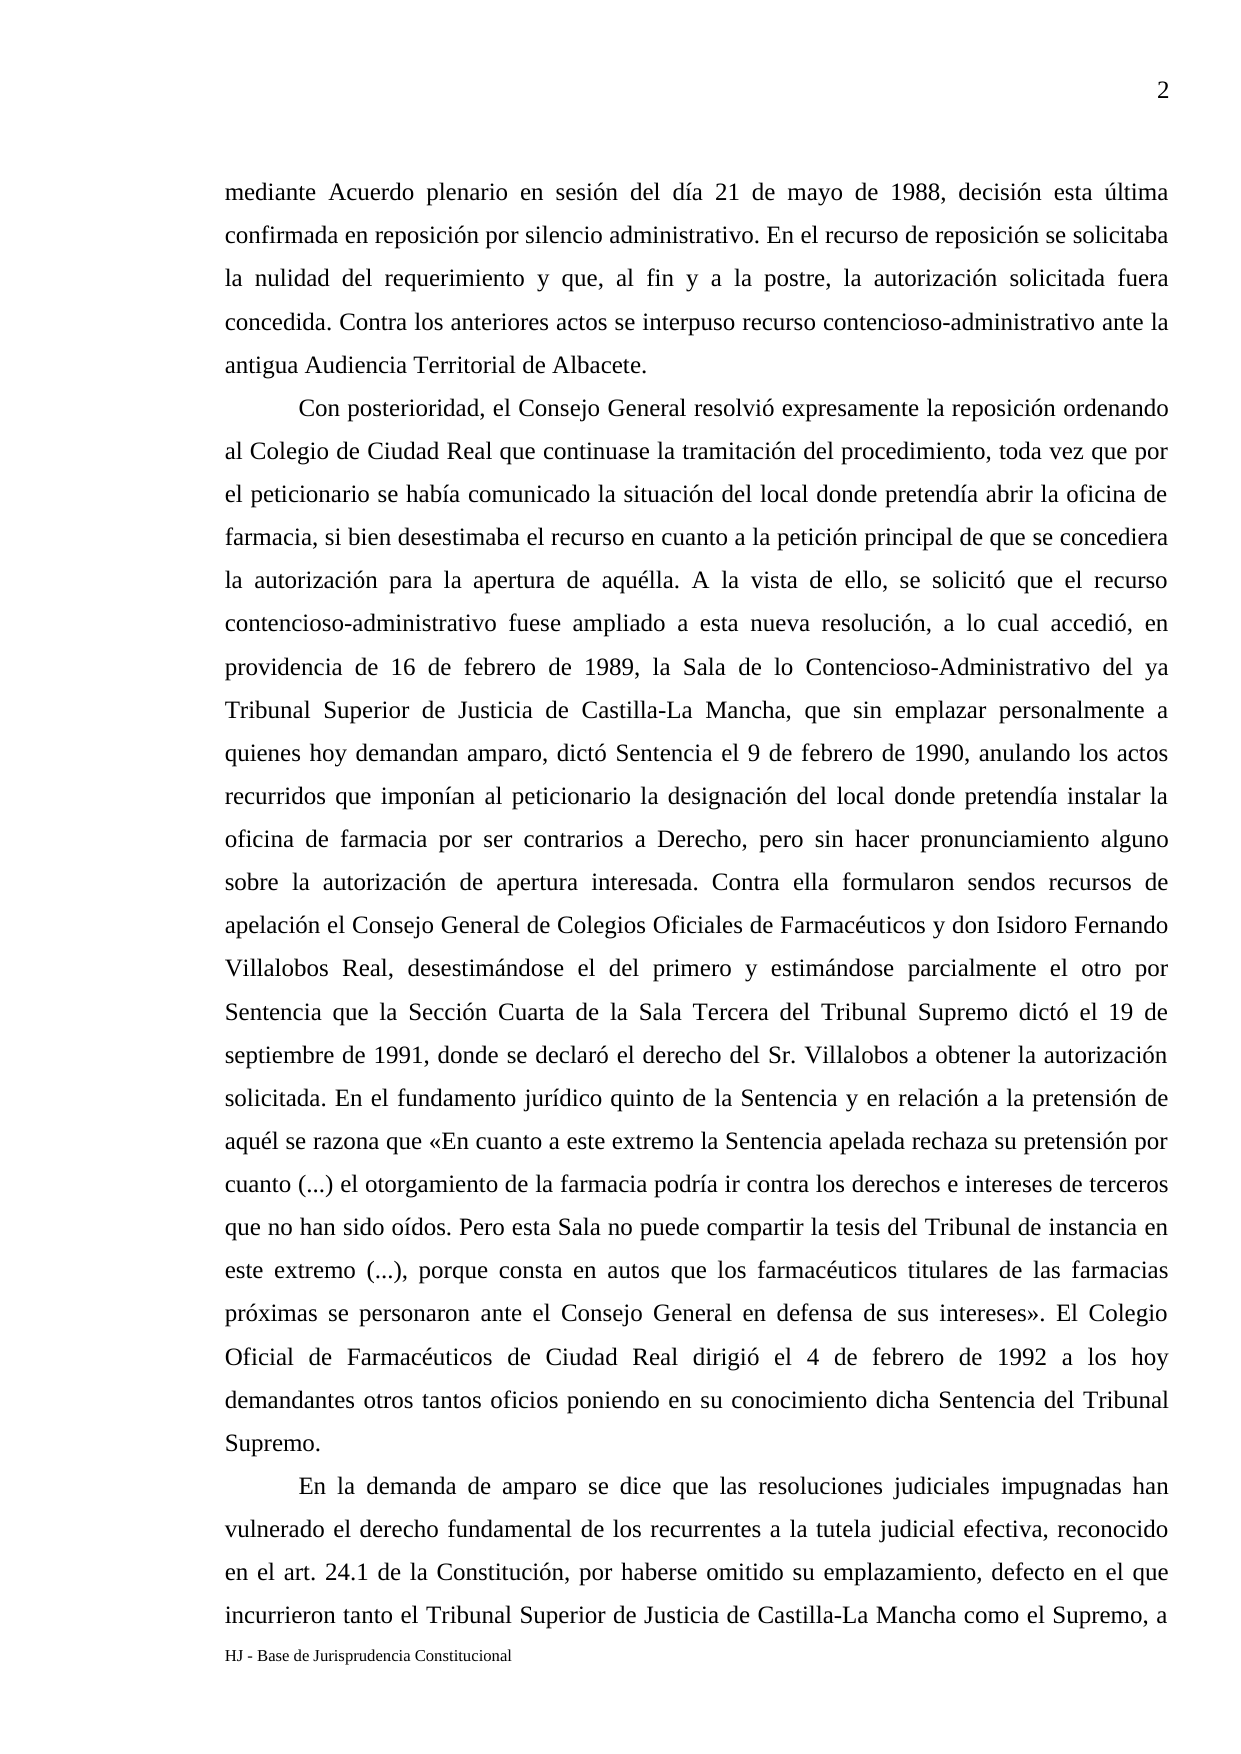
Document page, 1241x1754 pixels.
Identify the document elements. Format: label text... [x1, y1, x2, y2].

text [224, 1471, 1169, 1629]
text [224, 177, 1169, 378]
text Con posterioridad, el Consejo General resolvió expresamente la reposición ordenando al Colegio de Ciudad Real que continuase la tramitación del procedimiento, toda vez que por el peticionario se había comunicado la situación del local donde pretendía abrir la oficina de farmacia, si bien desestimaba el recurso en cuanto a la petición principal de que se concediera la autorización para la apertura de aquélla. A la vista de ello, se solicitó que el recurso contencioso-administrativo fuese ampliado a esta nueva resolución, a lo cual accedió, en providencia de 16 de febrero de 1989, la Sala de lo Contencioso-Administrativo del ya Tribunal Superior de Justicia de Castilla-La Mancha, que sin emplazar personalmente a quienes hoy demandan amparo, dictó Sentencia el 9 de febrero de 1990, anulando los actos recurridos que imponían al peticionario la designación del local donde pretendía instalar la oficina de farmacia por ser contrarios a Derecho, pero sin hacer pronunciamiento alguno sobre la autorización de apertura interesada. Contra ella formularon sendos recursos de apelación el Consejo General de Colegios Oficiales de Farmacéuticos y don Isidoro Fernando Villalobos Real, desestimándose el del primero y estimándose parcialmente el otro por Sentencia que la Sección Cuarta de la Sala Tercera del Tribunal Supremo dictó el 19 de septiembre de 1991, donde se declaró el derecho del Sr. Villalobos a obtener la autorización solicitada. En el fundamento jurídico quinto de la Sentencia y en relación a la pretensión de aquél se razona que «En cuanto a este extremo la Sentencia apelada rechaza su pretensión por cuanto (...) el otorgamiento de la farmacia podría ir contra los derechos e intereses de terceros que no han sido oídos. Pero esta Sala no puede compartir la tesis del Tribunal de instancia en este extremo (...), porque consta en autos que los farmacéuticos titulares de las farmacias próximas se personaron ante el Consejo General en defensa de sus intereses». El Colegio Oficial de Farmacéuticos de Ciudad Real dirigió el 4 de febrero de 1992 a los hoy demandantes otros tantos oficios poniendo en su conocimiento dicha Sentencia del Tribunal Supremo. [224, 393, 1169, 1457]
